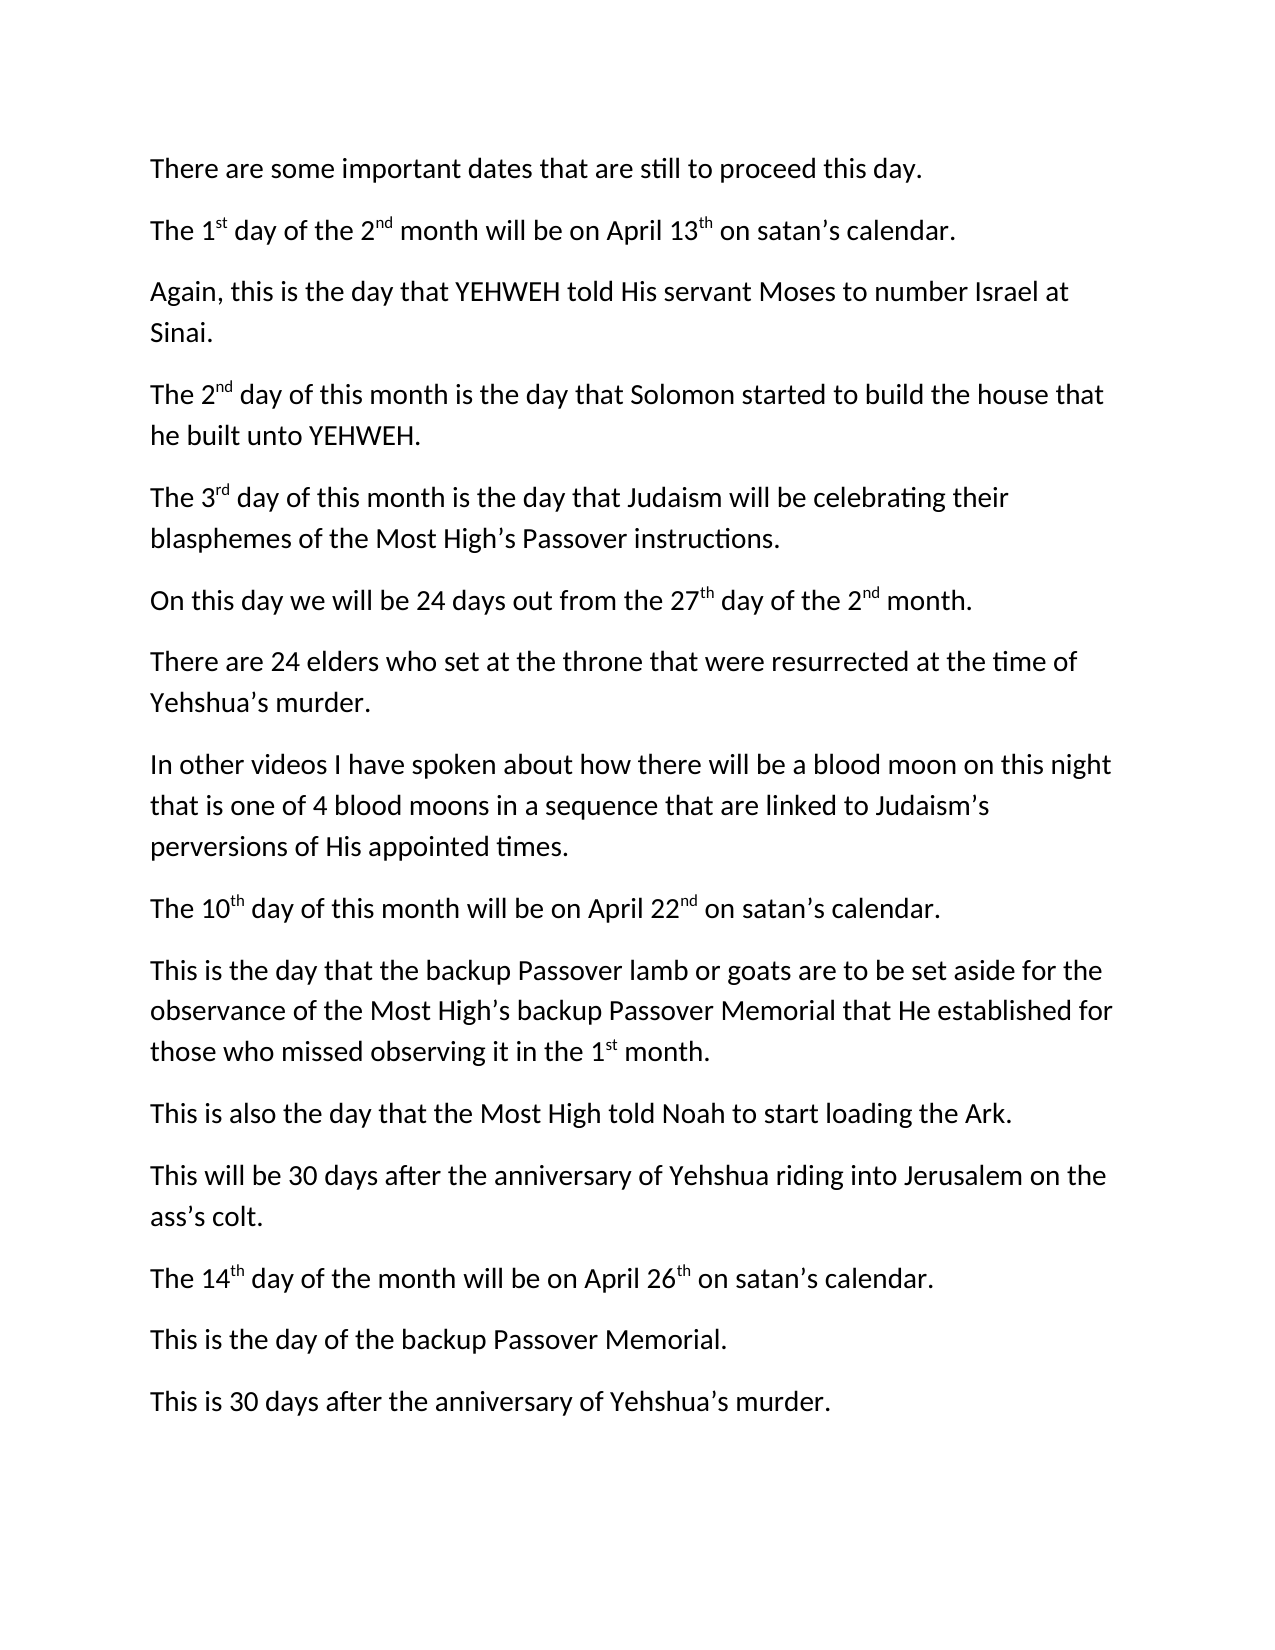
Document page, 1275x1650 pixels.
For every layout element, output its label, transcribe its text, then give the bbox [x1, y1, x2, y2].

text This is the day that the backup Passover lamb or goats are to be set aside for the observance of the Most High’s backup Passover Memorial that He established for those who missed observing it in the 1st month. [150, 952, 1125, 1069]
text The 10th day of this month will be on April 22nd on satan’s calendar. [150, 890, 1125, 925]
text On this day we will be 24 days out from the 27th day of the 2nd month. [150, 582, 1125, 617]
text This is also the day that the Most High told Noah to start loading the Ark. [150, 1095, 1125, 1131]
text Again, this is the day that YEHWEH told His servant Moses to number Israel at Sinai. [150, 273, 1125, 350]
text The 14th day of the month will be on April 26th on satan’s calendar. [150, 1260, 1125, 1295]
text The 1st day of the 2nd month will be on April 13th on satan’s calendar. [150, 212, 1125, 247]
text In other videos I have spoken about how there will be a blood moon on this night that is one of 4 blood moons in a sequence that are linked to Judaism’s perversions of His appointed times. [150, 746, 1125, 864]
text The 2nd day of this month is the day that Solomon started to build the house that he built unto YEHWEH. [150, 376, 1125, 453]
text The 3rd day of this month is the day that Judaism will be celebrating their blasphemes of the Most High’s Passover instructions. [150, 479, 1125, 556]
text This will be 30 days after the anniversary of Yehshua riding into Jerusalem on the ass’s colt. [150, 1157, 1125, 1233]
text This is 30 days after the anniversary of Yehshua’s murder. [150, 1383, 1125, 1419]
text There are 24 elders who set at the throne that were resurrected at the time of Yehshua’s murder. [150, 643, 1125, 720]
text This is the day of the backup Passover Memorial. [150, 1321, 1125, 1357]
text There are some important dates that are still to proceed this day. [150, 150, 1125, 186]
